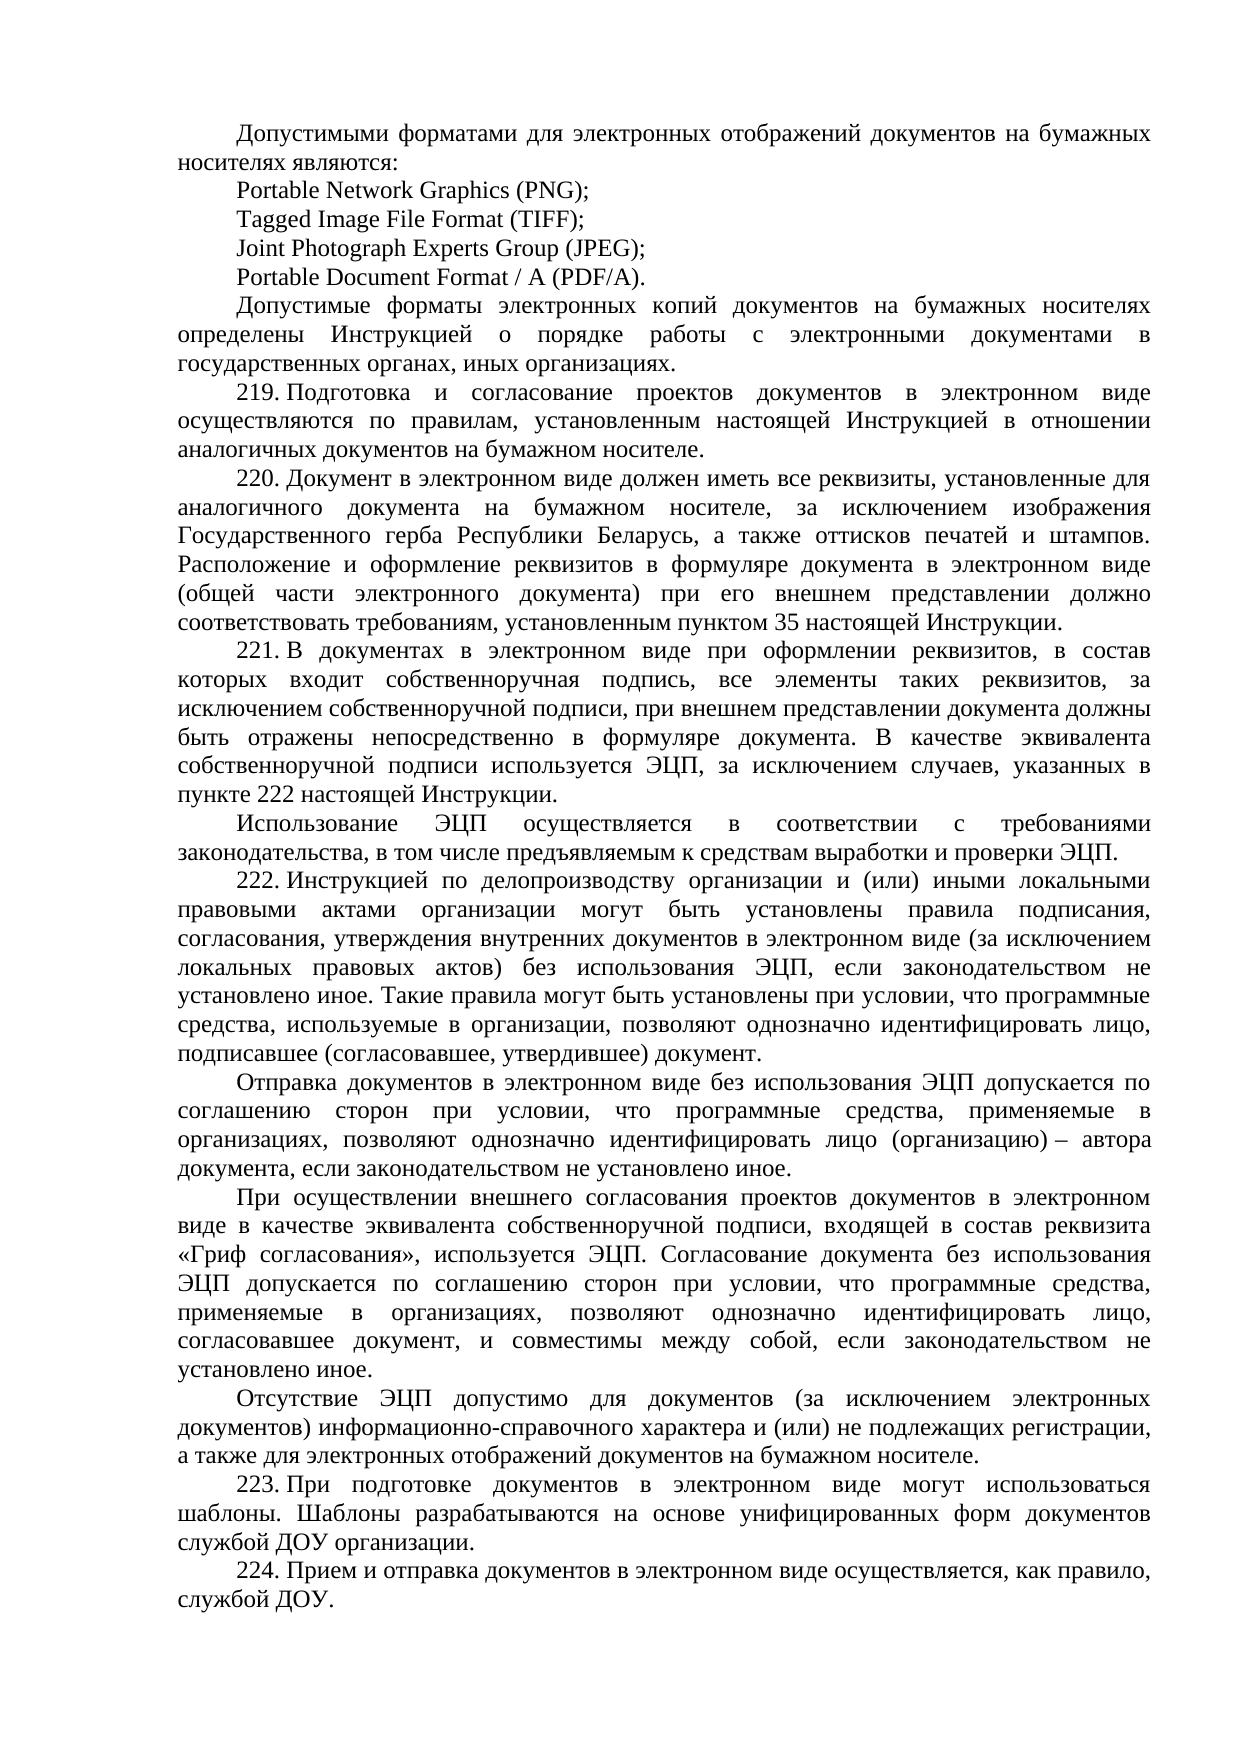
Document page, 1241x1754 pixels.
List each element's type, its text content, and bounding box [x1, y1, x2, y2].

text Tagged Image File Format (TIFF); [177, 204, 1152, 233]
text Использование ЭЦП осуществляется в соответствии с требованиями законодательства, в том числе предъявляемым к средствам выработки и проверки ЭЦП. [177, 808, 1152, 866]
text Допустимыми форматами для электронных отображений документов на бумажных носителях являются: [177, 118, 1152, 176]
text 222. Инструкцией по делопроизводству организации и (или) иными локальными правовыми актами организации могут быть установлены правила подписания, согласования, утверждения внутренних документов в электронном виде (за исключением локальных правовых актов) без использования ЭЦП, если законодательством не установлено иное. Такие правила могут быть установлены при условии, что программные средства, используемые в организации, позволяют однозначно идентифицировать лицо, подписавшее (согласовавшее, утвердившее) документ. [177, 866, 1152, 1067]
text 224. Прием и отправка документов в электронном виде осуществляется, как правило, службой ДОУ. [177, 1556, 1152, 1613]
text 223. При подготовке документов в электронном виде могут использоваться шаблоны. Шаблоны разрабатываются на основе унифицированных форм документов службой ДОУ организации. [177, 1469, 1152, 1556]
text Portable Network Graphics (PNG); [177, 176, 1152, 204]
text Отправка документов в электронном виде без использования ЭЦП допускается по соглашению сторон при условии, что программные средства, применяемые в организациях, позволяют однозначно идентифицировать лицо (организацию) – автора документа, если законодательством не установлено иное. [177, 1067, 1152, 1182]
text 220. Документ в электронном виде должен иметь все реквизиты, установленные для аналогичного документа на бумажном носителе, за исключением изображения Государственного герба Республики Беларусь, а также оттисков печатей и штампов. Расположение и оформление реквизитов в формуляре документа в электронном виде (общей части электронного документа) при его внешнем представлении должно соответствовать требованиям, установленным пунктом 35 настоящей Инструкции. [177, 463, 1152, 636]
text Допустимые форматы электронных копий документов на бумажных носителях определены Инструкцией о порядке работы с электронными документами в государственных органах, иных организациях. [177, 291, 1152, 377]
text 219. Подготовка и согласование проектов документов в электронном виде осуществляются по правилам, установленным настоящей Инструкцией в отношении аналогичных документов на бумажном носителе. [177, 377, 1152, 463]
text Отсутствие ЭЦП допустимо для документов (за исключением электронных документов) информационно-справочного характера и (или) не подлежащих регистрации, а также для электронных отображений документов на бумажном носителе. [177, 1383, 1152, 1469]
text 221. В документах в электронном виде при оформлении реквизитов, в состав которых входит собственноручная подпись, все элементы таких реквизитов, за исключением собственноручной подписи, при внешнем представлении документа должны быть отражены непосредственно в формуляре документа. В качестве эквивалента собственноручной подписи используется ЭЦП, за исключением случаев, указанных в пункте 222 настоящей Инструкции. [177, 636, 1152, 808]
text При осуществлении внешнего согласования проектов документов в электронном виде в качестве эквивалента собственноручной подписи, входящей в состав реквизита «Гриф согласования», используется ЭЦП. Согласование документа без использования ЭЦП допускается по соглашению сторон при условии, что программные средства, применяемые в организациях, позволяют однозначно идентифицировать лицо, согласовавшее документ, и совместимы между собой, если законодательством не установлено иное. [177, 1182, 1152, 1383]
text Portable Document Format / A (PDF/A). [177, 262, 1152, 291]
text Joint Photograph Experts Group (JPEG); [177, 233, 1152, 262]
